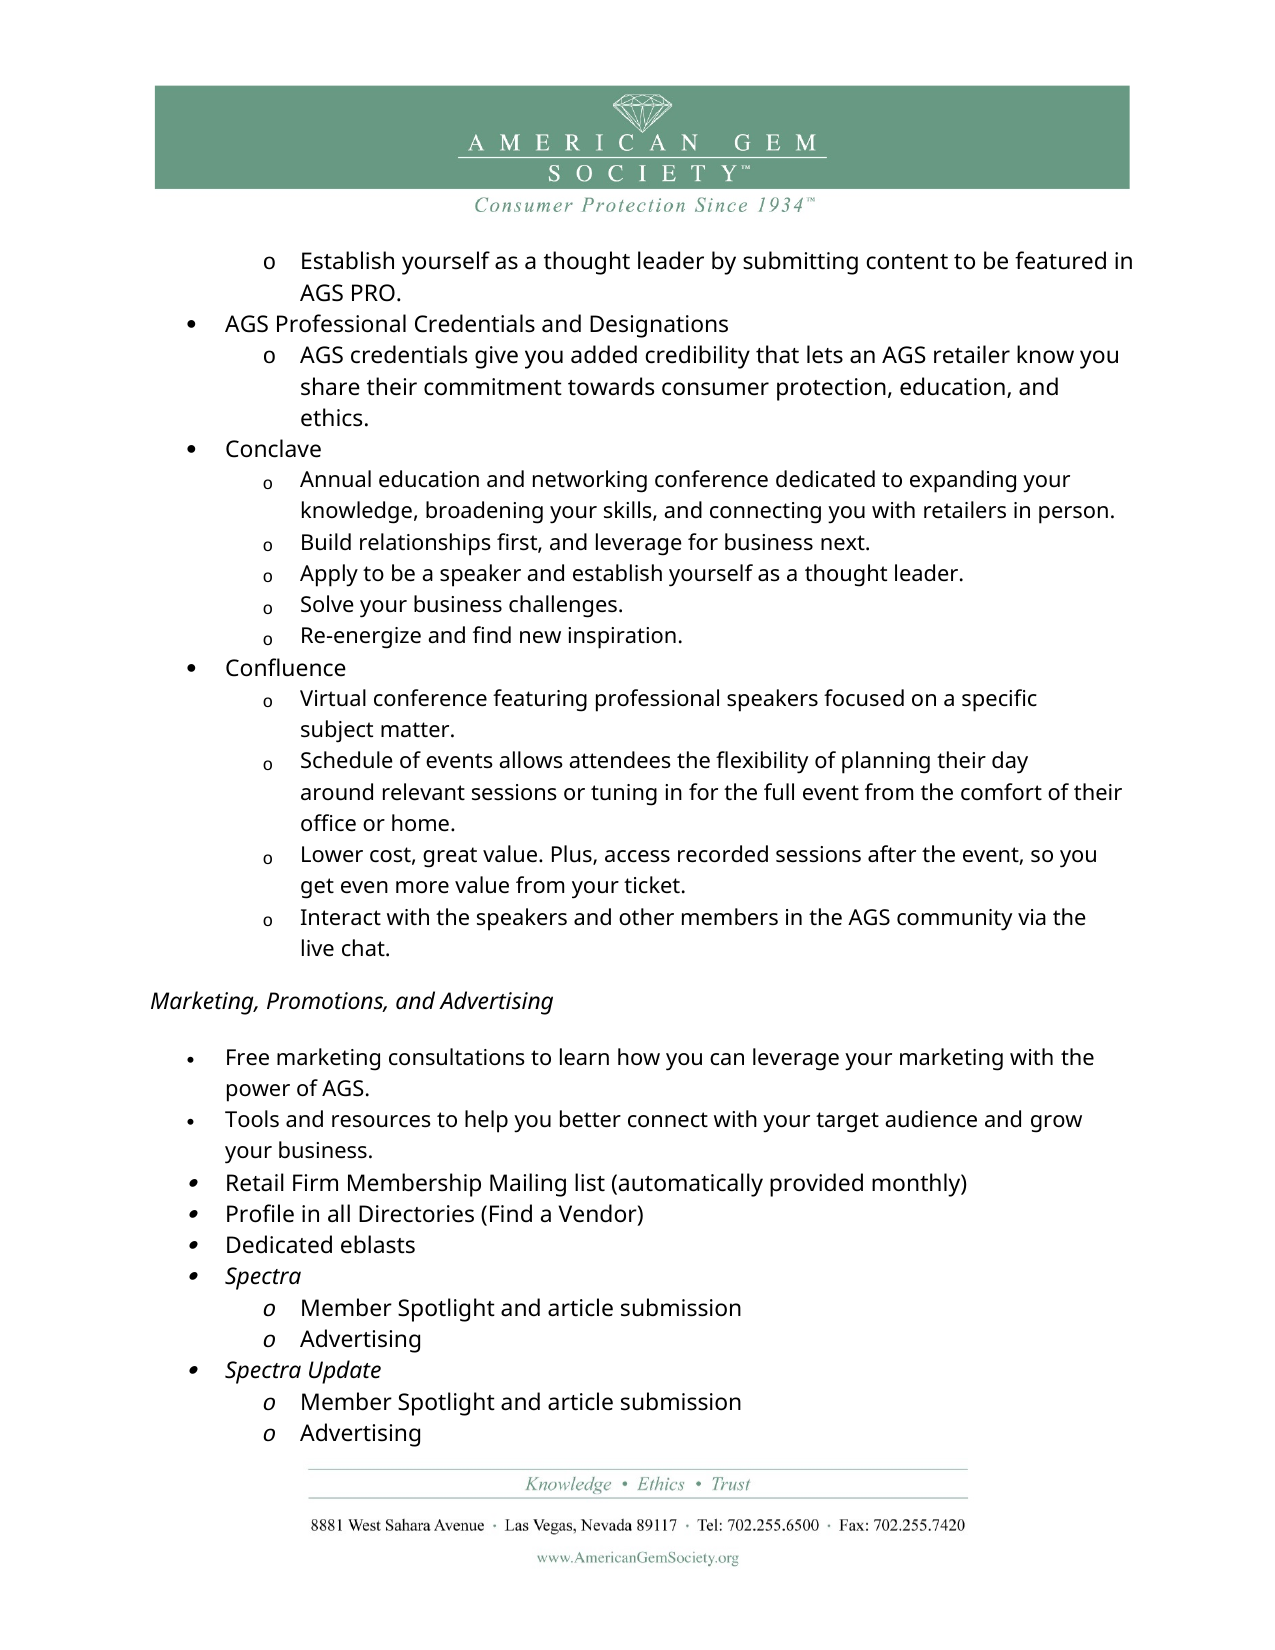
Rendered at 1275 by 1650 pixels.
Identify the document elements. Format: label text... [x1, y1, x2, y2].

list Annual education and networking conference dedicated to expanding your knowledge, broadening your skills, and connecting you with retailers in person.​ [262, 464, 1134, 527]
list Dedicated eblasts [187, 1229, 1134, 1260]
list AGS Professional Credentials and Designations [187, 308, 1134, 339]
list Member Spotlight and article submission [262, 1291, 1134, 1323]
list Virtual conference featuring professional speakers focused on a specific subject matter.​ [262, 683, 1134, 746]
list Re-energize and find new inspiration.​ [262, 621, 1134, 652]
list Confluence [187, 652, 1134, 683]
list Profile in all Directories (Find a Vendor) [187, 1198, 1134, 1229]
list Retail Firm Membership Mailing list (automatically provided monthly) [187, 1166, 1134, 1198]
list Apply to be a speaker and establish yourself as a thought leader.​ [262, 558, 1134, 589]
picture [150, 1458, 1125, 1575]
list AGS credentials give you added credibility that lets an AGS retailer know you share their commitment towards consumer protection, education, and ethics. [262, 339, 1134, 433]
list Advertising [262, 1323, 1134, 1354]
list Establish yourself as a thought leader by submitting content to be featured in AGS PRO. [262, 245, 1134, 308]
list Lower cost, great value. Plus, access recorded sessions after the event, so you get even more value from your ticket. ​ [262, 839, 1134, 902]
text Marketing, Promotions, and Advertising [150, 985, 1134, 1016]
list Tools and resources to help you better connect with your target audience and grow your business.​ [187, 1104, 1134, 1166]
list Solve your business challenges.​ [262, 589, 1134, 621]
list Free marketing consultations to learn how you can leverage your marketing with the power of AGS. ​ [187, 1041, 1134, 1104]
list Spectra [187, 1260, 1134, 1291]
list Advertising [262, 1417, 1134, 1448]
list Spectra Update [187, 1354, 1134, 1385]
list Conclave [187, 433, 1134, 464]
list Interact with the speakers and other members in the AGS community via the live chat. ​ [262, 902, 1134, 964]
list Member Spotlight and article submission [262, 1385, 1134, 1417]
list Build relationships first, and leverage for business next.​ [262, 527, 1134, 558]
list Schedule of events allows attendees the flexibility of planning their day around relevant sessions or tuning in for the full event from the comfort of their office or home.​ [262, 746, 1134, 839]
picture [154, 75, 1130, 225]
